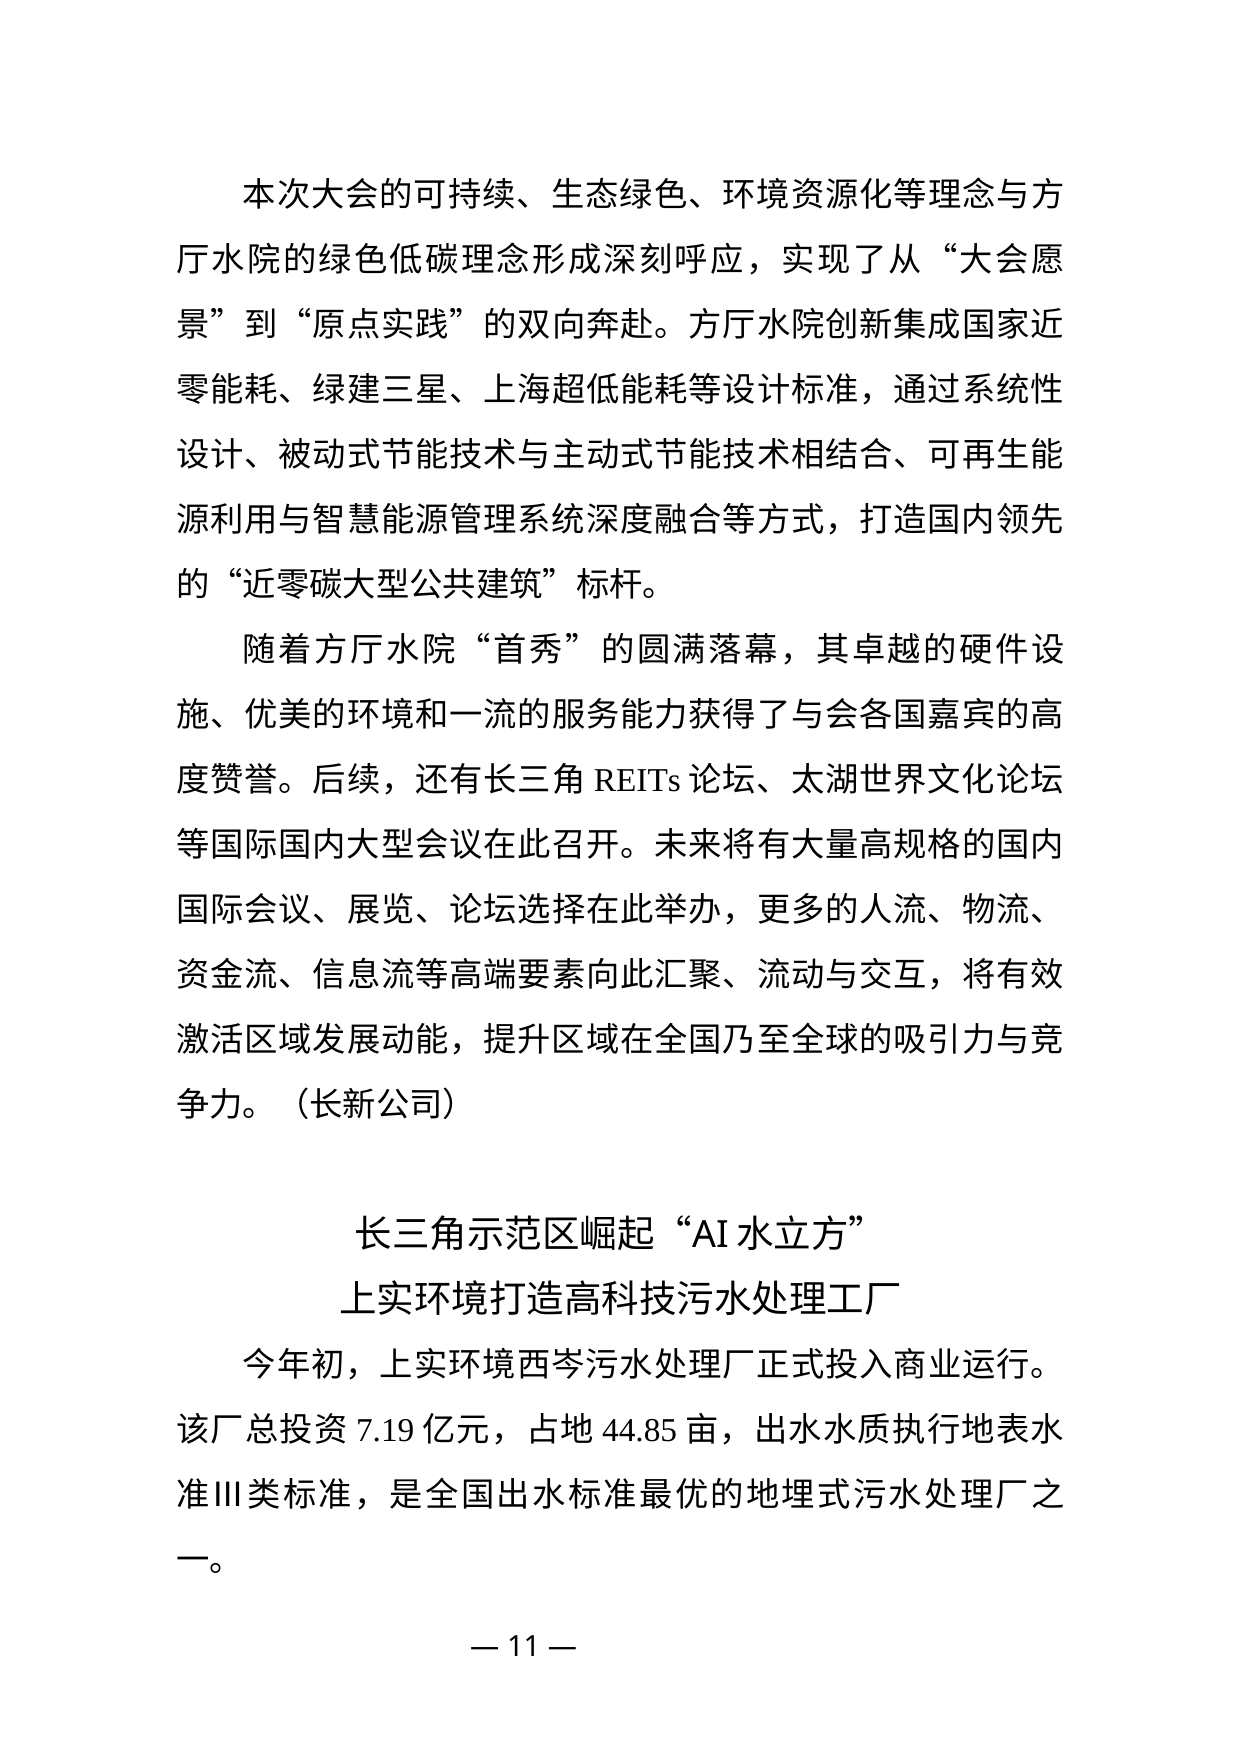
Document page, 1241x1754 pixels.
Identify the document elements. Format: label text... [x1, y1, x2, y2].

text 本次大会的可持续、生态绿色、环境资源化等理念与方厅水院的绿色低碳理念形成深刻呼应，实现了从“大会愿景”到“原点实践”的双向奔赴。方厅水院创新集成国家近零能耗、绿建三星、上海超低能耗等设计标准，通过系统性设计、被动式节能技术与主动式节能技术相结合、可再生能源利用与智慧能源管理系统深度融合等方式，打造国内领先的“近零碳大型公共建筑”标杆。 [176, 159, 1064, 614]
text 随着方厅水院“首秀”的圆满落幕，其卓越的硬件设施、优美的环境和一流的服务能力获得了与会各国嘉宾的高度赞誉。后续，还有长三角REITs论坛、太湖世界文化论坛等国际国内大型会议在此召开。未来将有大量高规格的国内国际会议、展览、论坛选择在此举办，更多的人流、物流、资金流、信息流等高端要素向此汇聚、流动与交互，将有效激活区域发展动能，提升区域在全国乃至全球的吸引力与竞争力。（长新公司） [176, 614, 1064, 1134]
text 今年初，上实环境西岑污水处理厂正式投入商业运行。该厂总投资7.19亿元，占地44.85亩，出水水质执行地表水准Ⅲ类标准，是全国出水标准最优的地埋式污水处理厂之一。 [176, 1329, 1064, 1589]
text 上实环境打造高科技污水处理工厂 [176, 1264, 1064, 1329]
text 长三角示范区崛起“AI水立方” [176, 1199, 1064, 1264]
